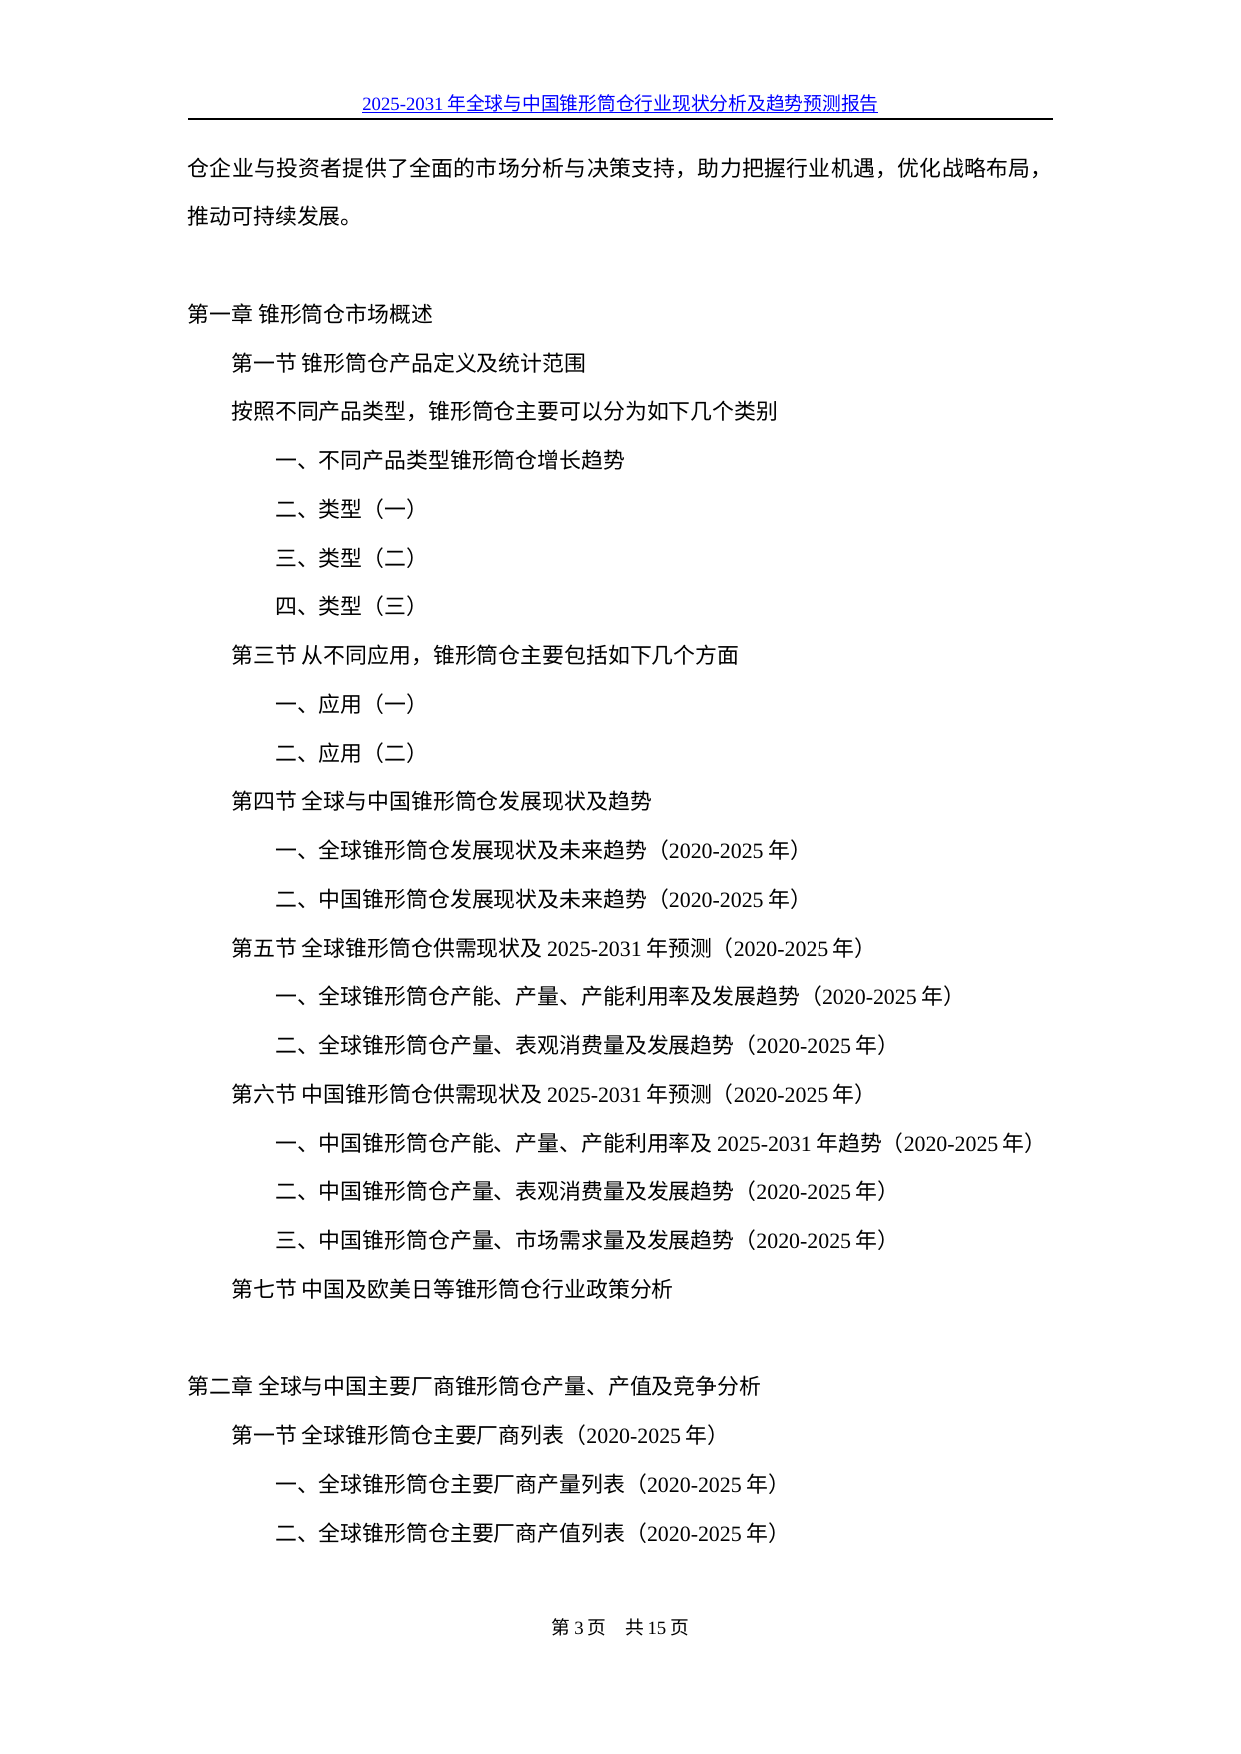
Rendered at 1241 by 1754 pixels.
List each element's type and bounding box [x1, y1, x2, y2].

text [187, 150, 1053, 1548]
